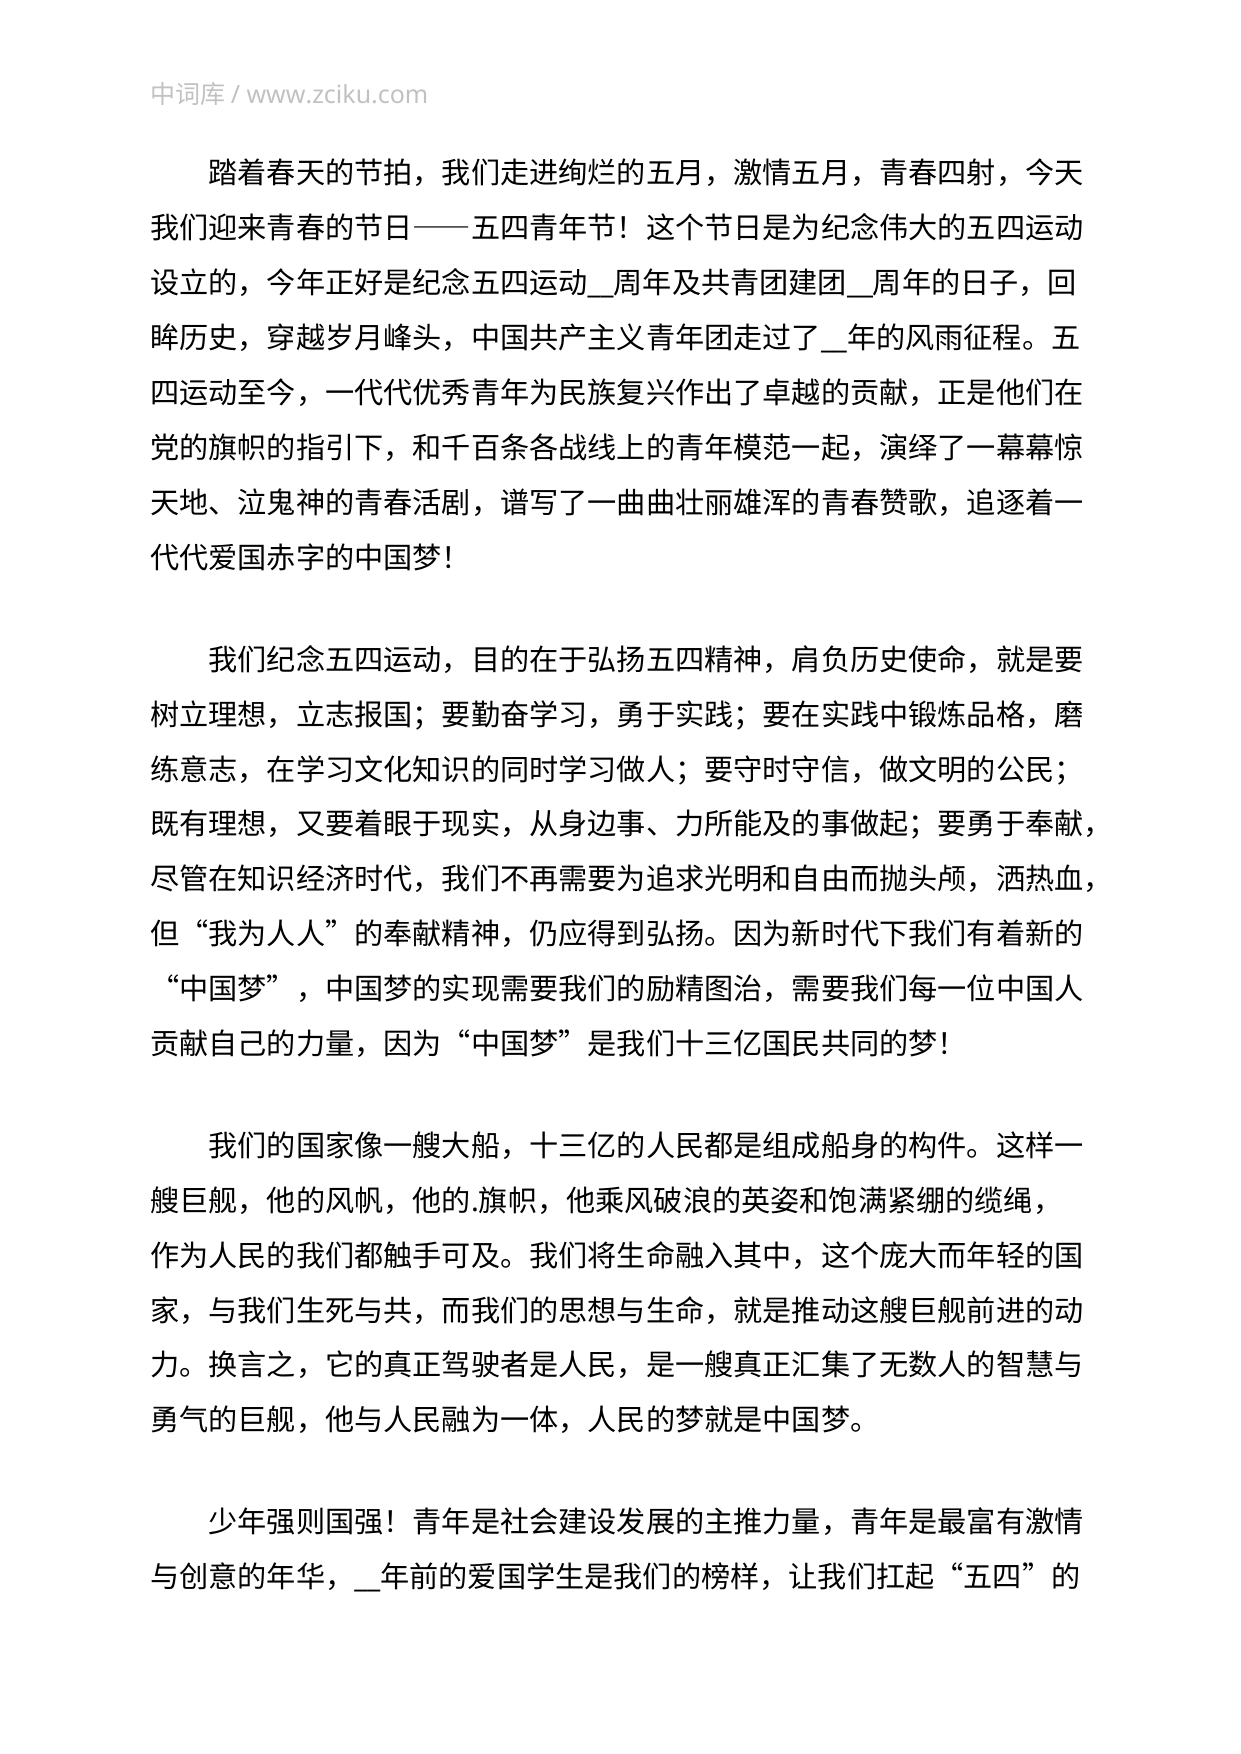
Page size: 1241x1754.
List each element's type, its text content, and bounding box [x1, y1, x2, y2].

text 踏着春天的节拍，我们走进绚烂的五月，激情五月，青春四射，今天我们迎来青春的节日——五四青年节！这个节日是为纪念伟大的五四运动设立的，今年正好是纪念五四运动__周年及共青团建团__周年的日子，回眸历史，穿越岁月峰头，中国共产主义青年团走过了__年的风雨征程。五四运动至今，一代代优秀青年为民族复兴作出了卓越的贡献，正是他们在党的旗帜的指引下，和千百条各战线上的青年模范一起，演绎了一幕幕惊天地、泣鬼神的青春活剧，谱写了一曲曲壮丽雄浑的青春赞歌，追逐着一代代爱国赤字的中国梦！ [150, 150, 1090, 577]
text 我们纪念五四运动，目的在于弘扬五四精神，肩负历史使命，就是要树立理想，立志报国；要勤奋学习，勇于实践；要在实践中锻炼品格，磨练意志，在学习文化知识的同时学习做人；要守时守信，做文明的公民；既有理想，又要着眼于现实，从身边事、力所能及的事做起；要勇于奉献，尽管在知识经济时代，我们不再需要为追求光明和自由而抛头颅，洒热血，但“我为人人”的奉献精神，仍应得到弘扬。因为新时代下我们有着新的“中国梦”，中国梦的实现需要我们的励精图治，需要我们每一位中国人贡献自己的力量，因为“中国梦”是我们十三亿国民共同的梦！ [150, 636, 1090, 1063]
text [150, 1499, 1090, 1596]
text 我们的国家像一艘大船，十三亿的人民都是组成船身的构件。这样一艘巨舰，他的风帆，他的.旗帜，他乘风破浪的英姿和饱满紧绷的缆绳，作为人民的我们都触手可及。我们将生命融入其中，这个庞大而年轻的国家，与我们生死与共，而我们的思想与生命，就是推动这艘巨舰前进的动力。换言之，它的真正驾驶者是人民，是一艘真正汇集了无数人的智慧与勇气的巨舰，他与人民融为一体，人民的梦就是中国梦。 [150, 1122, 1090, 1439]
